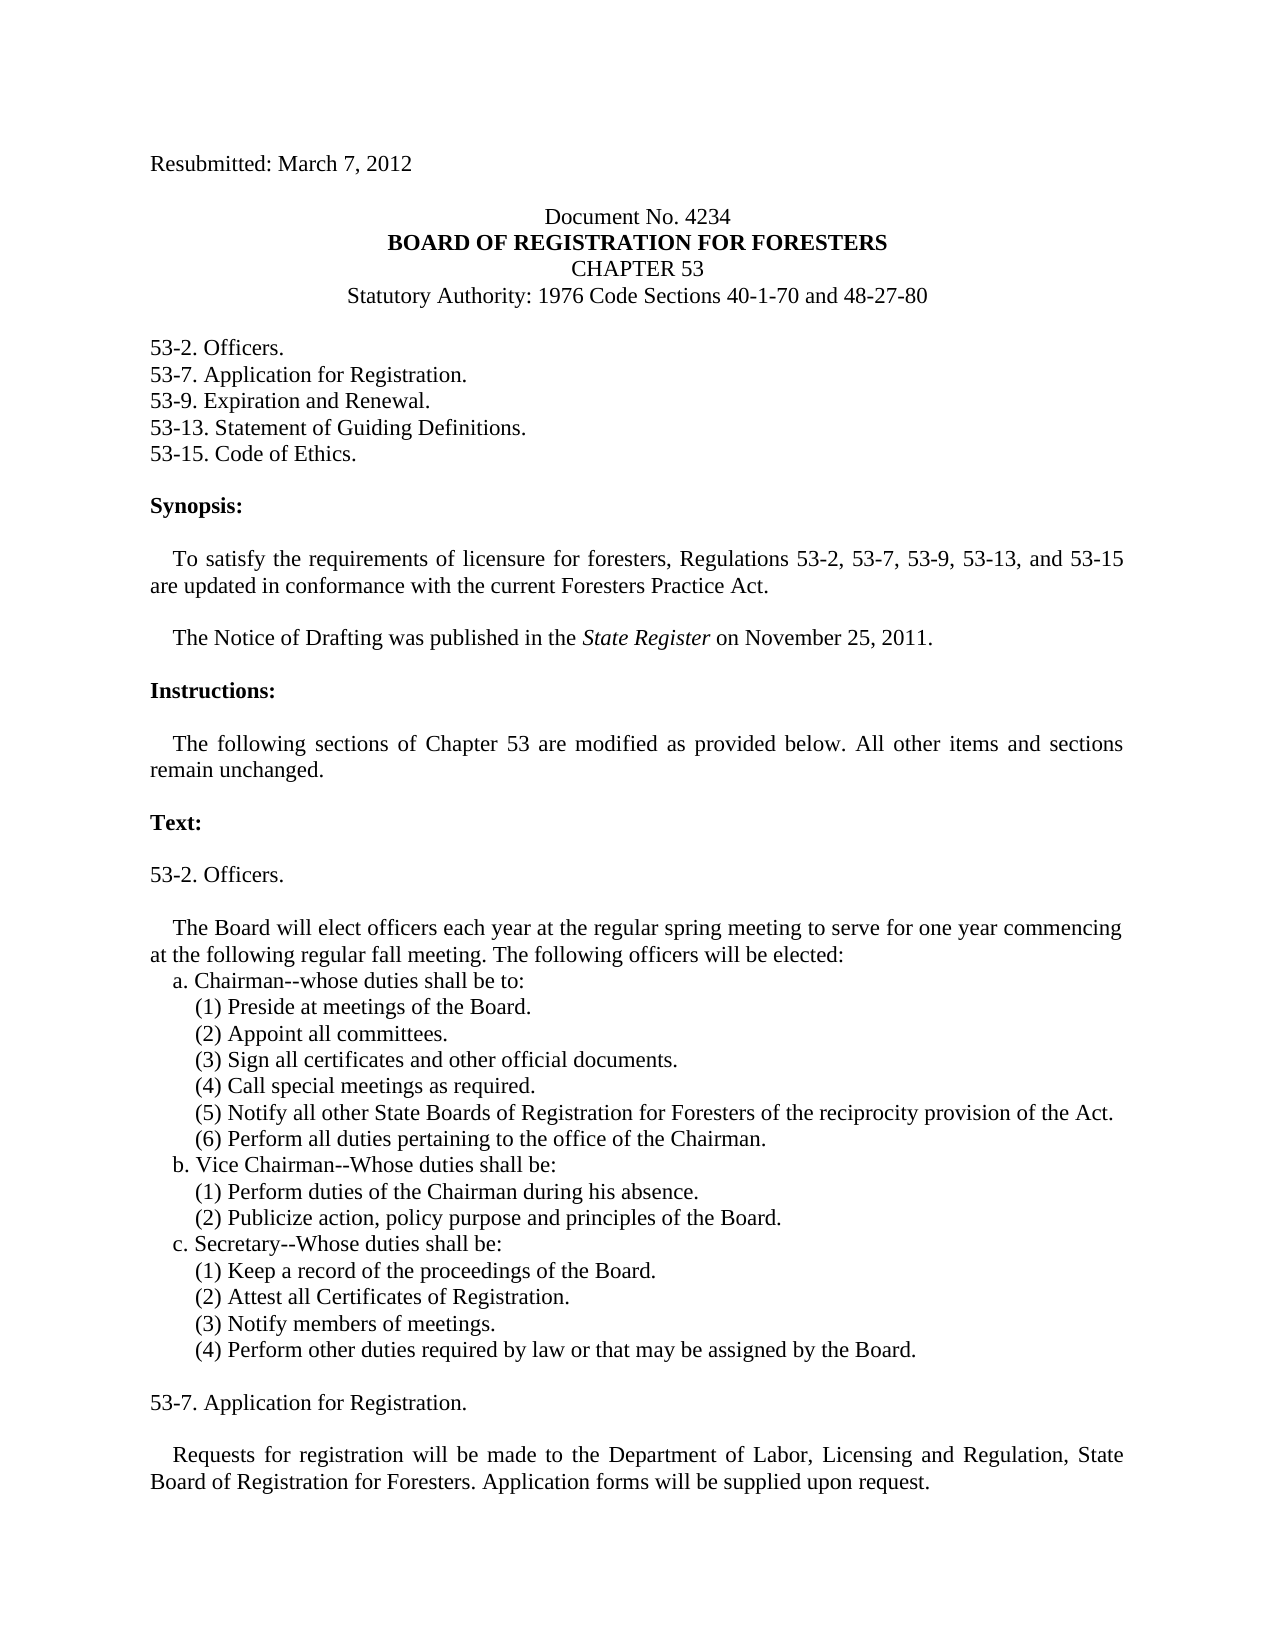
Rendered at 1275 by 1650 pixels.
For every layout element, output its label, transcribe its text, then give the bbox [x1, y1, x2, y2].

text Resubmitted: March 7, 2012 [150, 150, 1125, 176]
text 53-2. Officers. [150, 862, 1125, 888]
text Instructions: [150, 677, 1125, 703]
text The Notice of Drafting was published in the State Register on November 25, 2011. [150, 624, 1125, 651]
text (5) Notify all other State Boards of Registration for Foresters of the reciprocity provision of the Act. [150, 1099, 1125, 1125]
text a. Chairman--whose duties shall be to: [150, 967, 1125, 993]
text b. Vice Chairman--Whose duties shall be: [150, 1151, 1125, 1178]
text The following sections of Chapter 53 are modified as provided below. All other items and sections remain unchanged. [150, 730, 1125, 782]
text 53-15. Code of Ethics. [150, 440, 1125, 466]
text 53-9. Expiration and Renewal. [150, 387, 1125, 413]
text c. Secretary--Whose duties shall be: [150, 1231, 1125, 1257]
text 53-7. Application for Registration. [150, 1389, 1125, 1415]
text Requests for registration will be made to the Department of Labor, Licensing and Regulation, State Board of Registration for Foresters. Application forms will be supplied upon request. [150, 1441, 1125, 1494]
text To satisfy the requirements of licensure for foresters, Regulations 53-2, 53-7, 53-9, 53-13, and 53-15 are updated in conformance with the current Foresters Practice Act. [150, 545, 1125, 598]
text Statutory Authority: 1976 Code Sections 40-1-70 and 48-27-80 [150, 282, 1125, 308]
text (3) Notify members of meetings. [172, 1309, 1125, 1336]
text (1) Keep a record of the proceedings of the Board. [172, 1257, 1125, 1283]
text (2) Appoint all committees. [172, 1020, 1125, 1046]
text (1) Preside at meetings of the Board. [172, 993, 1125, 1020]
text (4) Call special meetings as required. [172, 1072, 1125, 1099]
text (1) Perform duties of the Chairman during his absence. [172, 1178, 1125, 1204]
text (2) Attest all Certificates of Registration. [172, 1283, 1125, 1309]
text 53-7. Application for Registration. [150, 361, 1125, 387]
text Document No. 4234 [150, 203, 1125, 229]
text (4) Perform other duties required by law or that may be assigned by the Board. [172, 1336, 1125, 1362]
text Synopsis: [150, 493, 1125, 519]
text (3) Sign all certificates and other official documents. [172, 1046, 1125, 1072]
text CHAPTER 53 [150, 255, 1125, 282]
text 53-13. Statement of Guiding Definitions. [150, 413, 1125, 440]
text (6) Perform all duties pertaining to the office of the Chairman. [172, 1125, 1125, 1151]
text (2) Publicize action, policy purpose and principles of the Board. [172, 1204, 1125, 1231]
text Text: [150, 809, 1125, 835]
text The Board will elect officers each year at the regular spring meeting to serve for one year commencing at the following regular fall meeting. The following officers will be elected: [150, 914, 1125, 967]
text 53-2. Officers. [150, 334, 1125, 361]
text BOARD OF REGISTRATION FOR FORESTERS [150, 229, 1125, 255]
